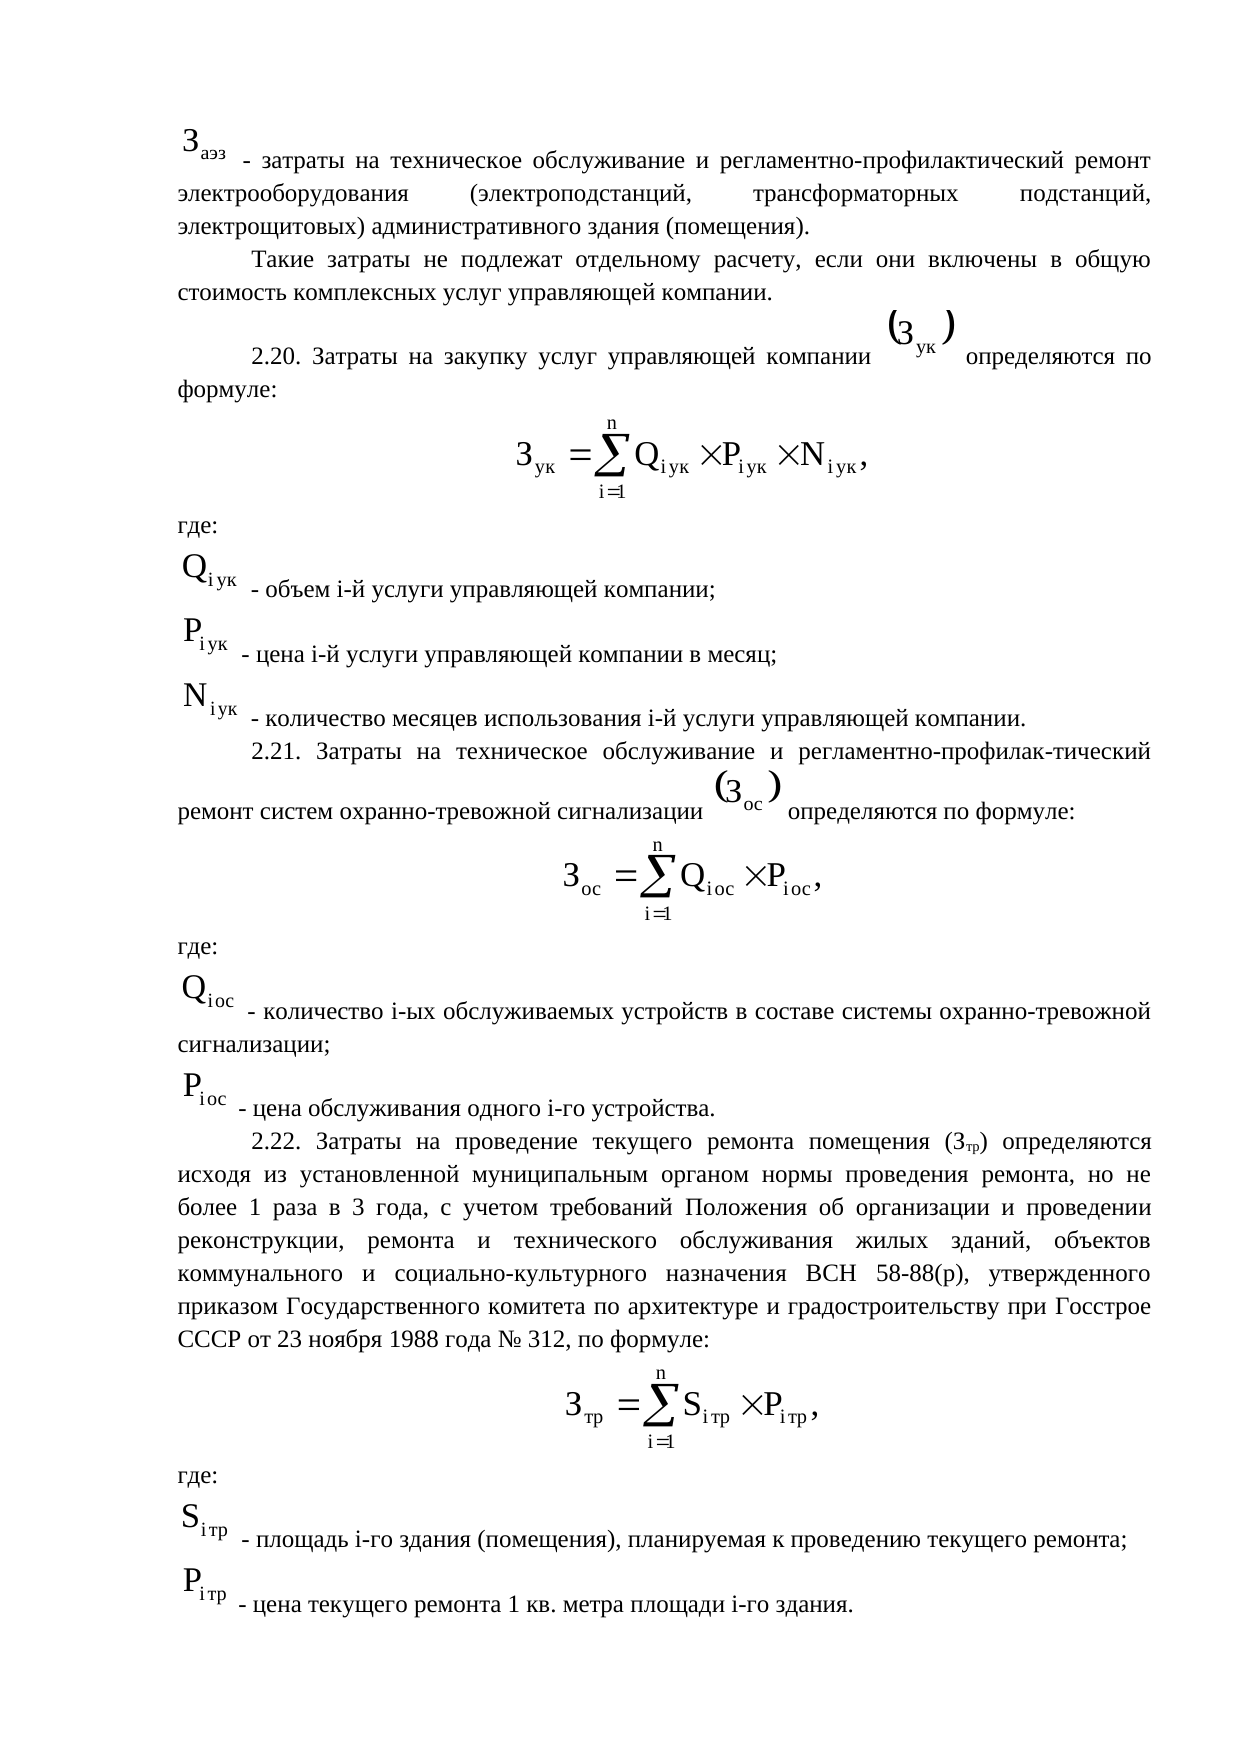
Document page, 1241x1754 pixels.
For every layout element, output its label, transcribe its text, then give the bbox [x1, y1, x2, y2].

text - объем i-й услуги управляющей компании; [177, 543, 1152, 603]
text - цена обслуживания одного i-го устройства. [177, 1062, 1152, 1122]
text 2.21. Затраты на техническое обслуживание и регламентно-профилак-тический ремонт систем охранно-тревожной сигнализации определяются по формуле: [177, 736, 1152, 824]
text 2.22. Затраты на проведение текущего ремонта помещения (Зтр) определяются исходя из установленной муниципальным органом нормы проведения ремонта, но не более 1 раза в 3 года, с учетом требований Положения об организации и проведении реконструкции, ремонта и технического обслуживания жилых зданий, объектов коммунального и социально-культурного назначения ВСН 58-88(р), утвержденного приказом Государственного комитета по архитектуре и градостроительству при Госстрое СССР от 23 ноября 1988 года № 312, по формуле: [177, 1126, 1152, 1353]
text - площадь i-го здания (помещения), планируемая к проведению текущего ремонта; [177, 1493, 1152, 1553]
text - количество месяцев использования i-й услуги управляющей компании. [177, 672, 1152, 732]
text Такие затраты не подлежат отдельному расчету, если они включены в общую стоимость комплексных услуг управляющей компании. [177, 244, 1152, 306]
text где: [177, 931, 1152, 960]
text - цена текущего ремонта площади i-го здания. [177, 1557, 1152, 1617]
text - затраты на техническое обслуживание и регламентно-профилактический ремонт электрооборудования (электроподстанций, трансформаторных подстанций, электрощитовых) административного здания (помещения). [177, 118, 1152, 239]
text где: [177, 1460, 1152, 1489]
text 2.20. Затраты на закупку услуг управляющей компании определяются по формуле: [177, 310, 1152, 403]
text - количество i-ых обслуживаемых устройств в составе системы охранно-тревожной сигнализации; [177, 964, 1152, 1057]
text - цена i-й услуги управляющей компании в месяц; [177, 607, 1152, 667]
text где: [177, 510, 1152, 539]
